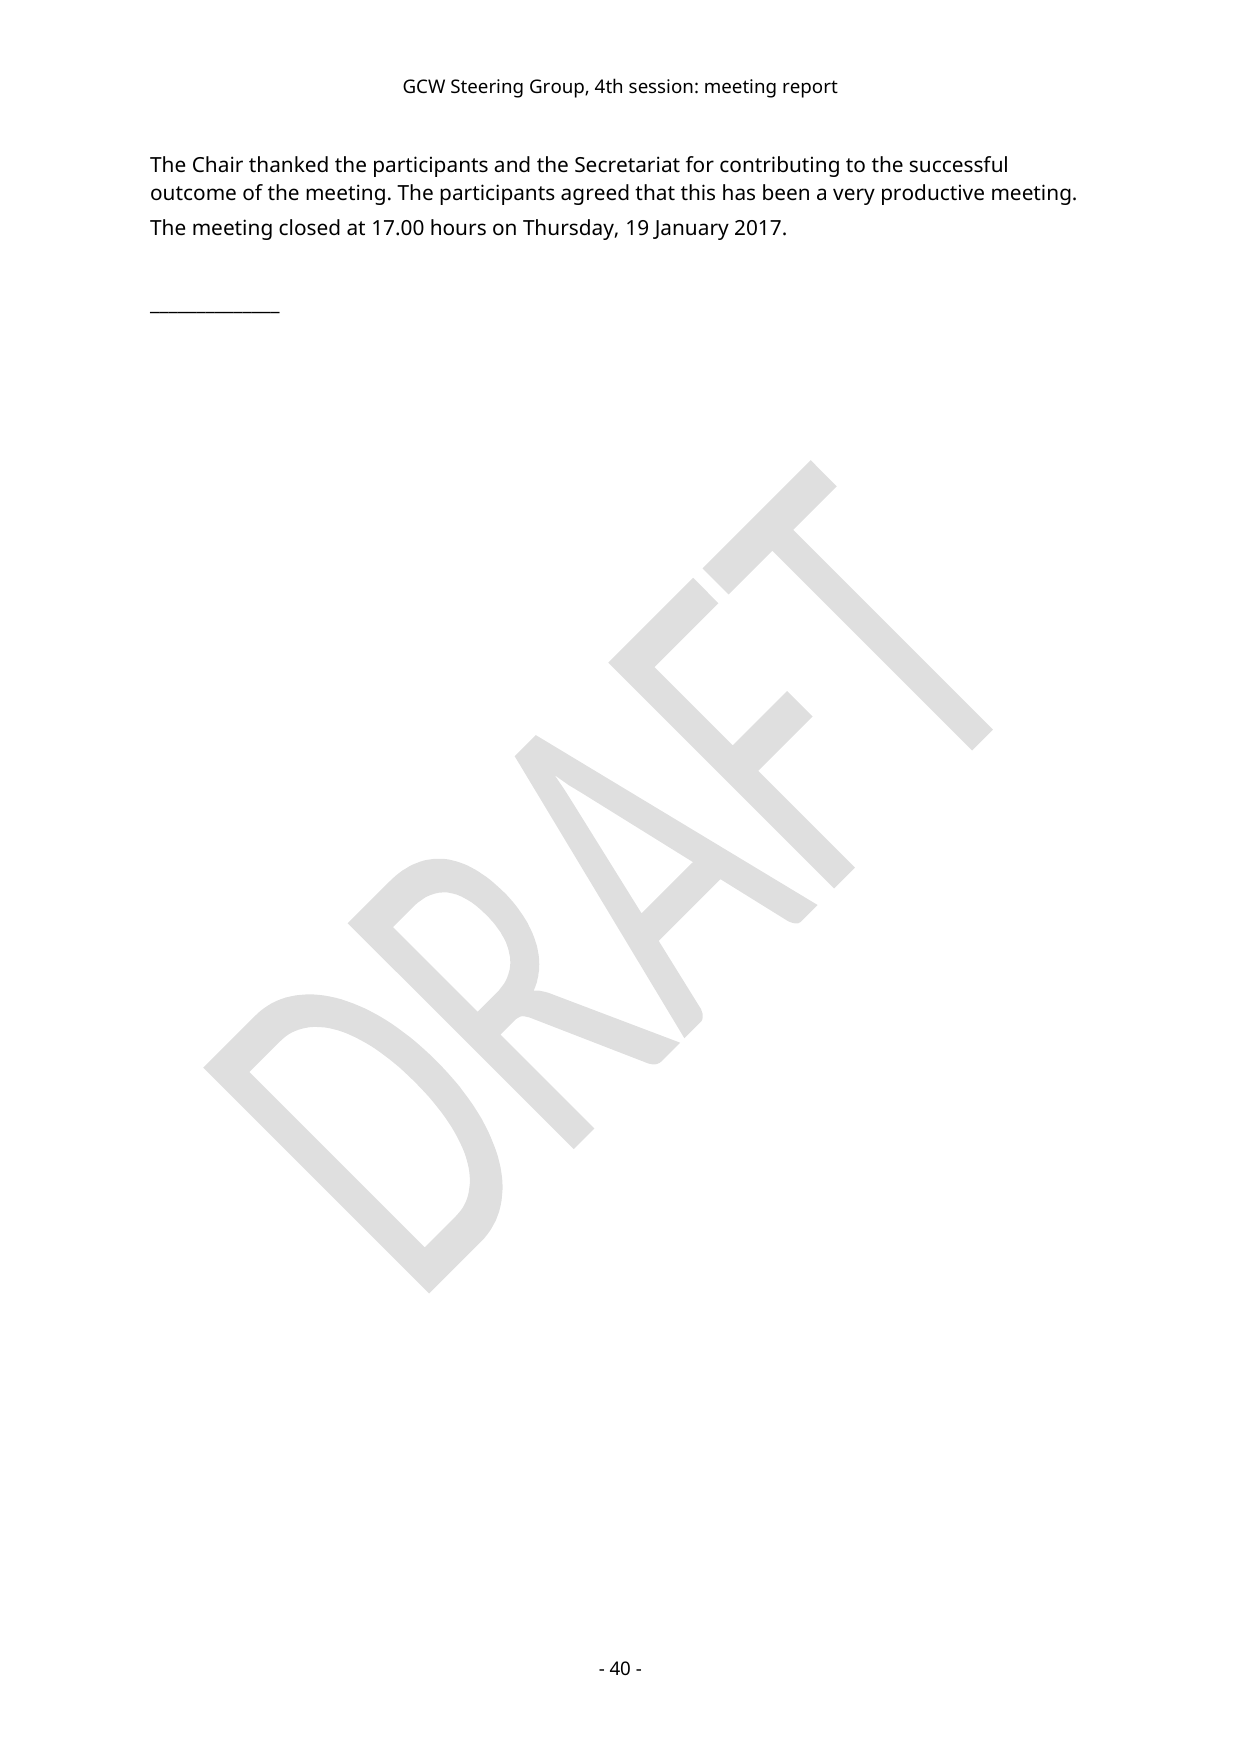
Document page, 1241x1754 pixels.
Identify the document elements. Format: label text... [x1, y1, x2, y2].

text ______________ [150, 288, 1089, 317]
text The meeting closed at 17.00 hours on Thursday, 19 January 2017. [150, 213, 1090, 242]
text The Chair thanked the participants and the Secretariat for contributing to the successful outcome of the meeting. The participants agreed that this has been a very productive meeting. [150, 150, 1090, 207]
